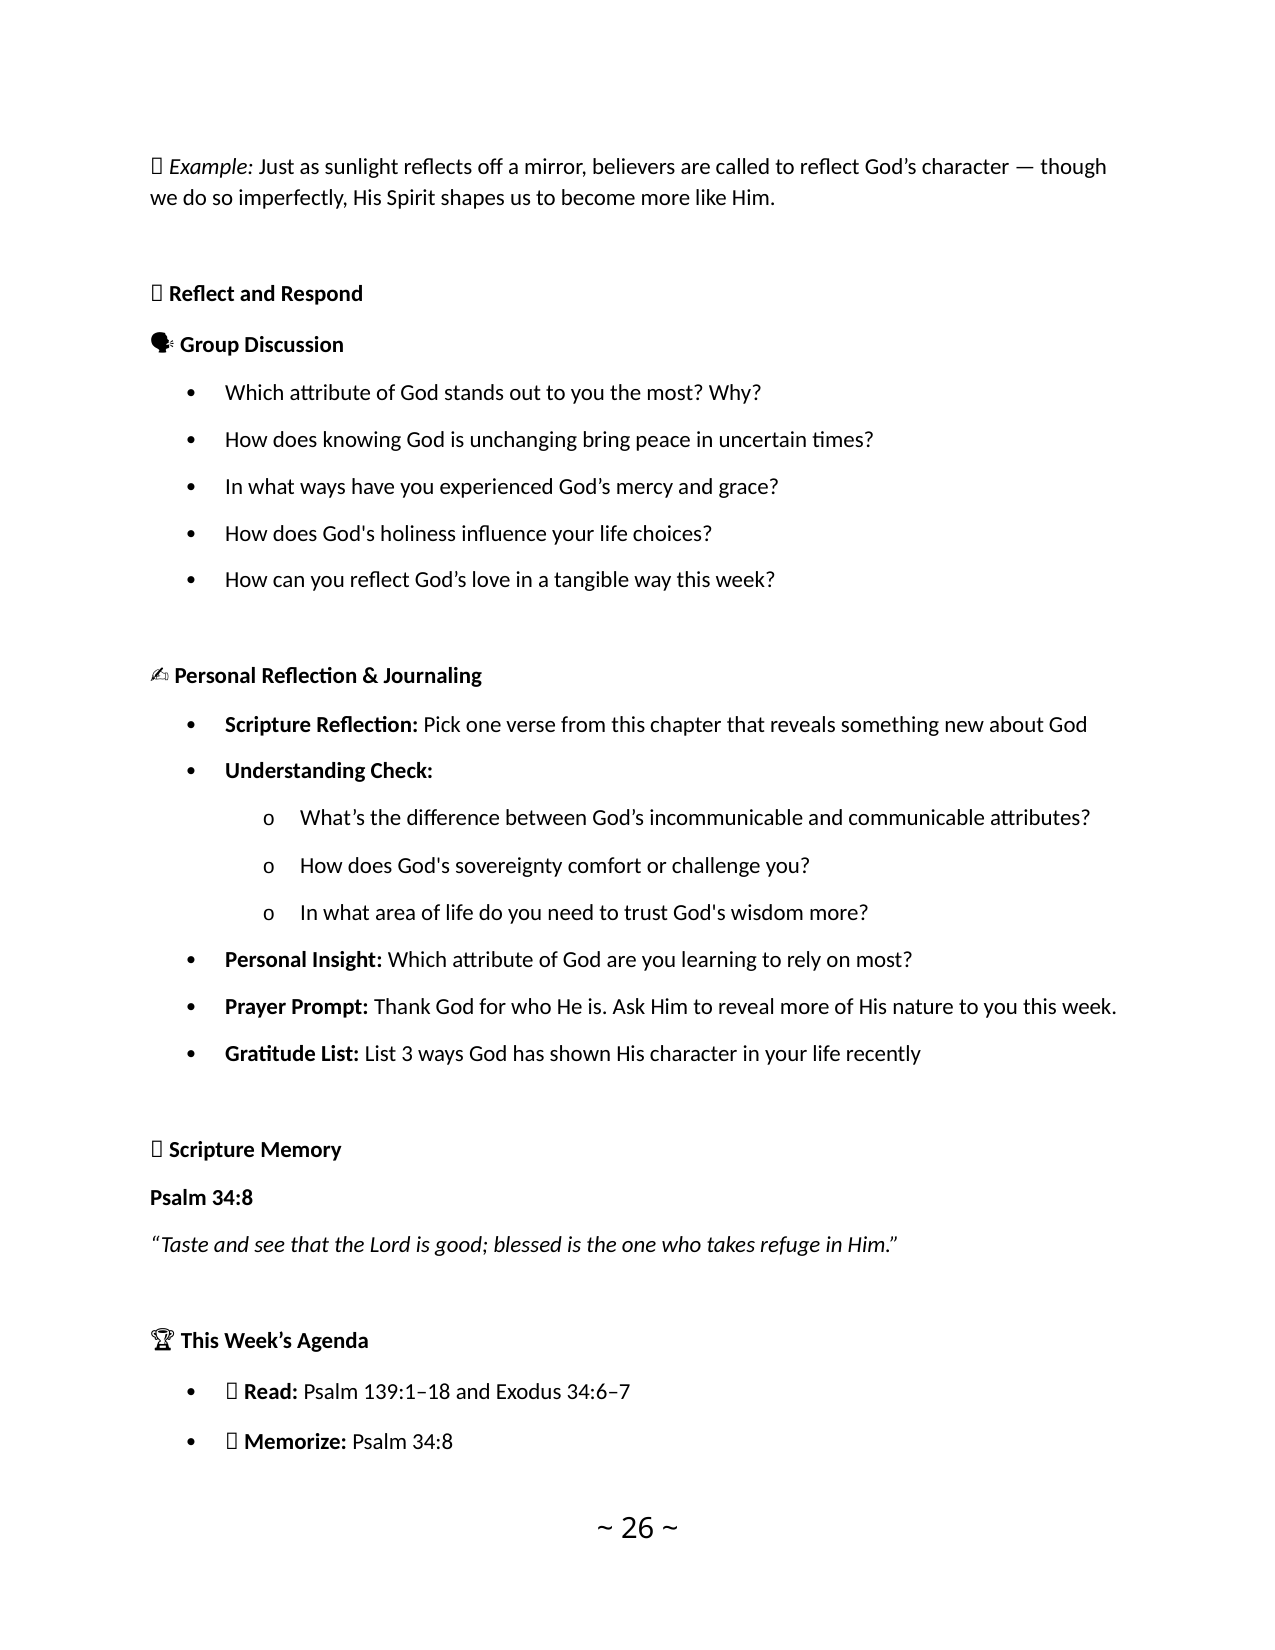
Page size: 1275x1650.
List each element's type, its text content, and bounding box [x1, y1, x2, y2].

list Scripture Reflection: Pick one verse from this chapter that reveals something new about God [187, 710, 1125, 738]
text Psalm 34:8 [150, 1183, 1125, 1212]
list Personal Insight: Which attribute of God are you learning to rely on most? [187, 946, 1125, 974]
text ✍️ Personal Reflection & Journaling [150, 659, 1125, 691]
list How can you reflect God’s love in a tangible way this week? [187, 566, 1125, 593]
list How does God's holiness influence your life choices? [187, 519, 1125, 547]
list How does knowing God is unchanging bring peace in uncertain times? [187, 425, 1125, 453]
list In what area of life do you need to trust God's wisdom more? [262, 898, 1125, 927]
list Prayer Prompt: Thank God for who He is. Ask Him to reveal more of His nature to you this week. [187, 992, 1125, 1021]
text 🌊 Reflect and Respond [150, 277, 1125, 308]
list How does God's sovereignty comfort or challenge you? [262, 851, 1125, 879]
list Gratitude List: List 3 ways God has shown His character in your life recently [187, 1039, 1125, 1067]
list In what ways have you experienced God’s mercy and grace? [187, 472, 1125, 500]
text 🗣️ Group Discussion [150, 328, 1125, 359]
list 📝 Read: Psalm 139:1–18 and Exodus 34:6–7 [187, 1374, 1125, 1406]
text 💡 Example: Just as sunlight reflects off a mirror, believers are called to reflect God’s character — though we do so imperfectly, His Spirit shapes us to become more like Him. [150, 150, 1125, 211]
list Understanding Check: [187, 757, 1125, 784]
text 📖 Scripture Memory [150, 1133, 1125, 1164]
text “Taste and see that the Lord is good; blessed is the one who takes refuge in Him.” [150, 1230, 1125, 1258]
list 📖 Memorize: Psalm 34:8 [187, 1425, 1125, 1456]
text 🏆 This Week’s Agenda [150, 1324, 1125, 1355]
list What’s the difference between God’s incommunicable and communicable attributes? [262, 803, 1125, 832]
list Which attribute of God stands out to you the most? Why? [187, 378, 1125, 406]
